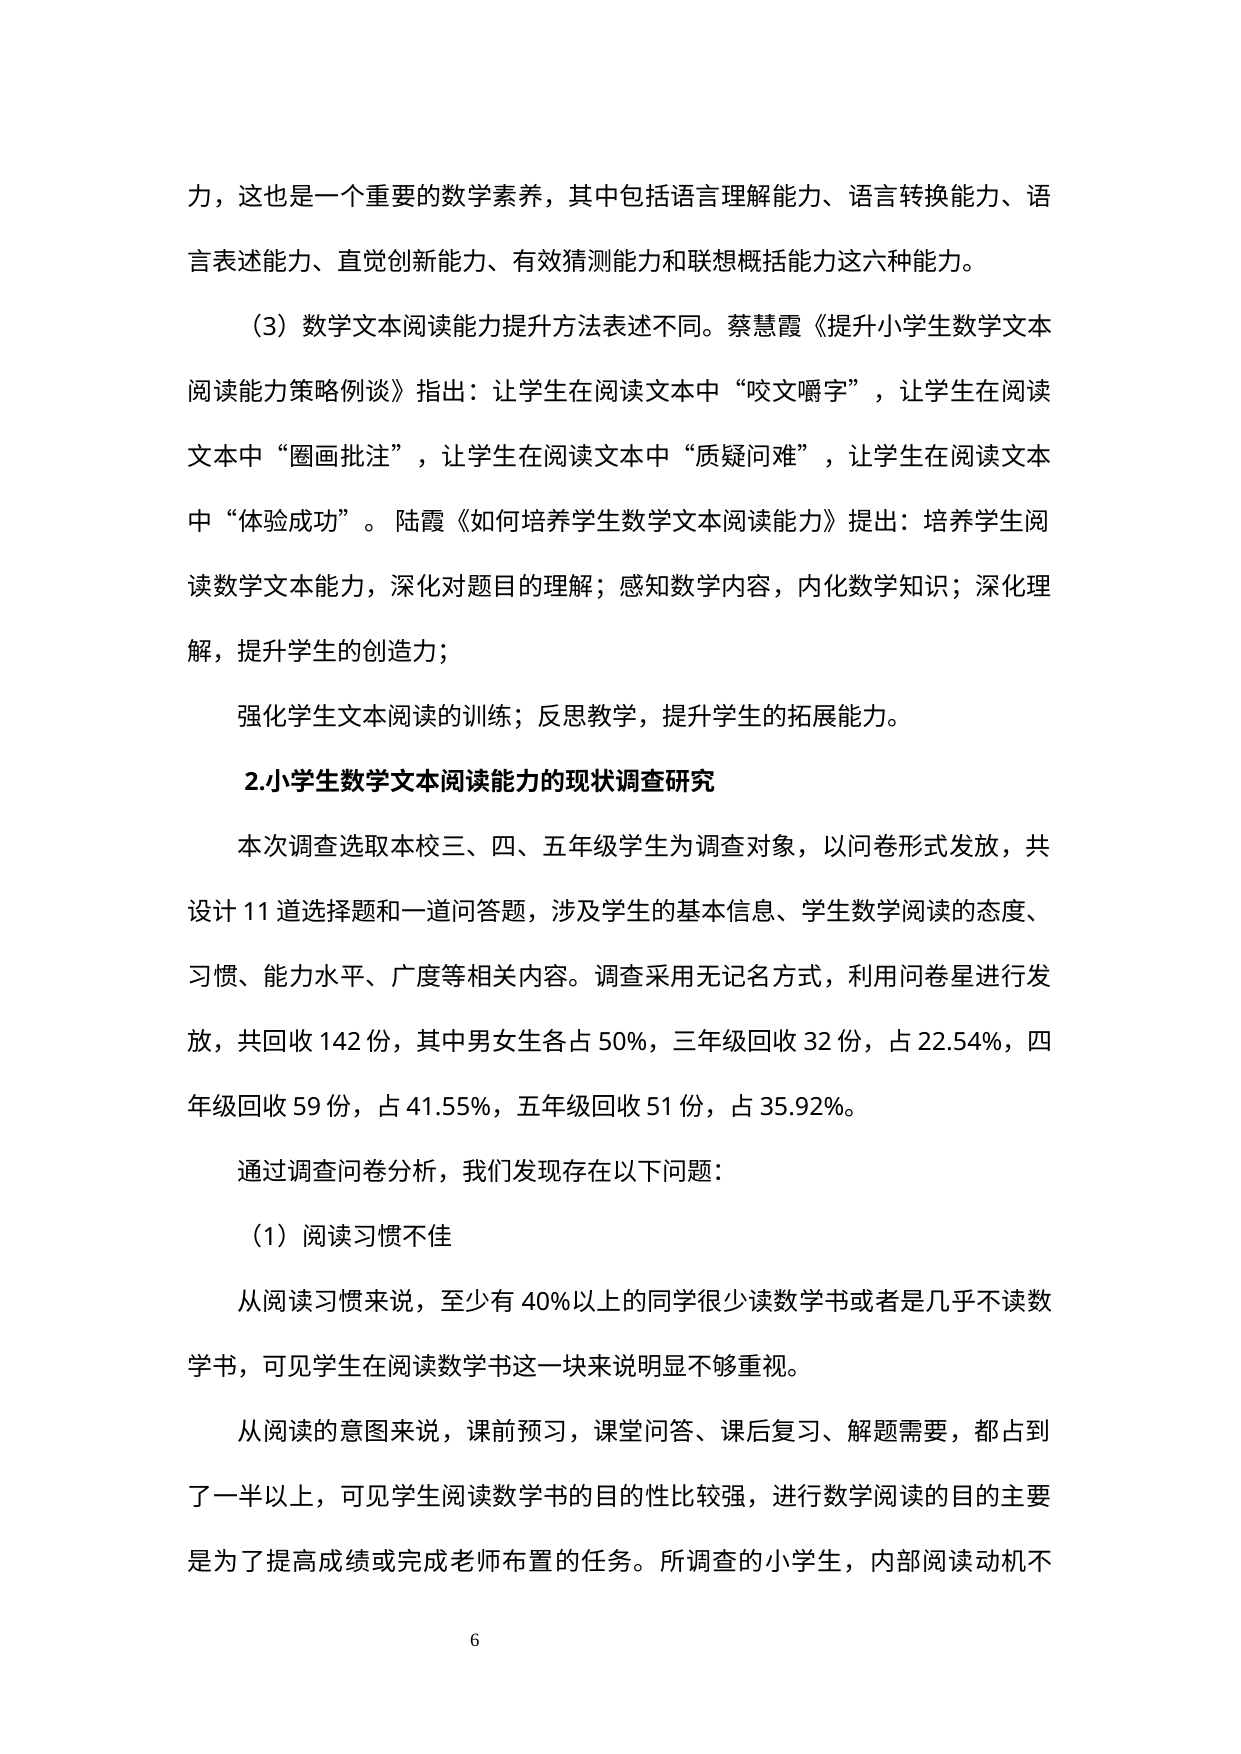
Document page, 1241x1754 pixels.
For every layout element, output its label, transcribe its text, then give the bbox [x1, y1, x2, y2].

list 强化学生文本阅读的训练；反思教学，提升学生的拓展能力。 [187, 682, 1053, 747]
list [187, 1397, 1053, 1592]
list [187, 162, 1053, 292]
list 本次调查选取本校三、四、五年级学生为调查对象，以问卷形式发放，共设计11道选择题和一道问答题，涉及学生的基本信息、学生数学阅读的态度、习惯、能力水平、广度等相关内容。调查采用无记名方式，利用问卷星进行发放，共回收142份，其中男女生各占50%，三年级回收32份，占22.54%，四年级回收59份，占41.55%，五年级回收51份，占35.92%。 [187, 812, 1053, 1137]
list （3）数学文本阅读能力提升方法表述不同。蔡慧霞《提升小学生数学文本阅读能力策略例谈》指出：让学生在阅读文本中“咬文嚼字”，让学生在阅读文本中“圈画批注”，让学生在阅读文本中“质疑问难”，让学生在阅读文本中“体验成功”。 陆霞《如何培养学生数学文本阅读能力》提出：培养学生阅读数学文本能力，深化对题目的理解；感知数学内容，内化数学知识；深化理解，提升学生的创造力； [187, 292, 1053, 682]
list 从阅读习惯来说，至少有40%以上的同学很少读数学书或者是几乎不读数学书，可见学生在阅读数学书这一块来说明显不够重视。 [187, 1267, 1053, 1397]
list （1）阅读习惯不佳 [187, 1202, 1053, 1267]
list 通过调查问卷分析，我们发现存在以下问题： [187, 1137, 1053, 1202]
list 2.小学生数学文本阅读能力的现状调查研究 [187, 747, 1053, 812]
